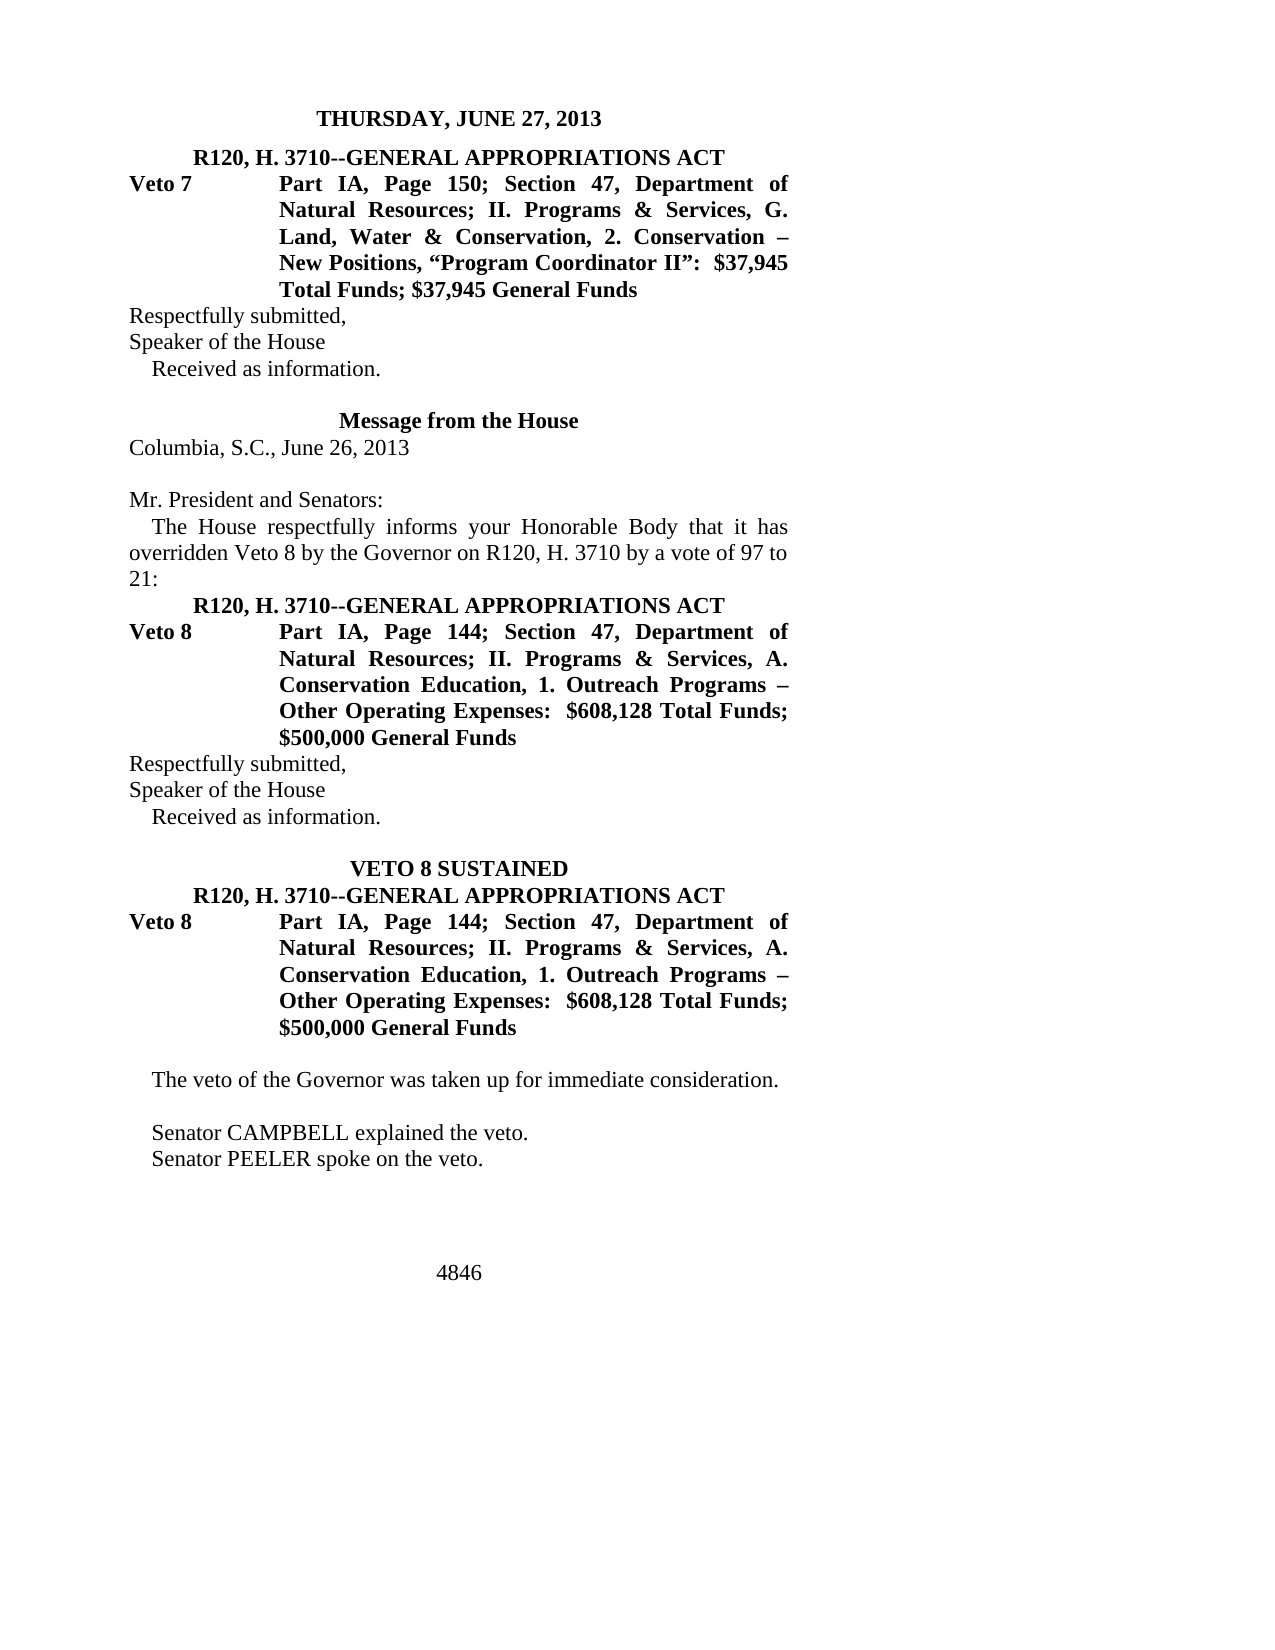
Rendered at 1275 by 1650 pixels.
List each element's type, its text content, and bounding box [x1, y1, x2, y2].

text Respectfully submitted, Speaker of the House [129, 302, 789, 355]
text Senator CAMPBELL explained the veto. [129, 1119, 789, 1145]
text The veto of the Governor was taken up for immediate consideration. [129, 1066, 789, 1093]
text Message from the House [129, 407, 789, 434]
text Mr. President and Senators: [129, 486, 789, 513]
text Senator PEELER spoke on the veto. [129, 1145, 789, 1172]
text VETO 8 SUSTAINED [129, 855, 789, 882]
text The House respectfully informs your Honorable Body that it has overridden Veto 8 by the Governor on R120, H. 3710 by a vote of 97 to 21: [129, 513, 789, 592]
text R120, H. 3710--GENERAL APPROPRIATIONS ACT [129, 144, 789, 170]
text Respectfully submitted, Speaker of the House [129, 750, 789, 803]
text Received as information. [129, 803, 789, 829]
text Veto 8 Part IA, Page 144; Section 47, Department of Natural Resources; II. Programs & Services, A. Conservation Education, 1. Outreach Programs – Other Operating Expenses: $608,128 Total Funds; $500,000 General Funds [129, 908, 789, 1040]
text Received as information. [129, 355, 789, 381]
text Veto 7 Part IA, Page 150; Section 47, Department of Natural Resources; II. Programs & Services, G. Land, Water & Conservation, 2. Conservation – New Positions, “Program Coordinator II”: $37,945 Total Funds; $37,945 General Funds [129, 170, 789, 302]
text R120, H. 3710--GENERAL APPROPRIATIONS ACT [129, 882, 789, 908]
text R120, H. 3710--GENERAL APPROPRIATIONS ACT [129, 592, 789, 618]
text Columbia, S.C., June 26, 2013 [129, 434, 789, 460]
text Veto 8 Part IA, Page 144; Section 47, Department of Natural Resources; II. Programs & Services, A. Conservation Education, 1. Outreach Programs – Other Operating Expenses: $608,128 Total Funds; $500,000 General Funds [129, 618, 789, 750]
